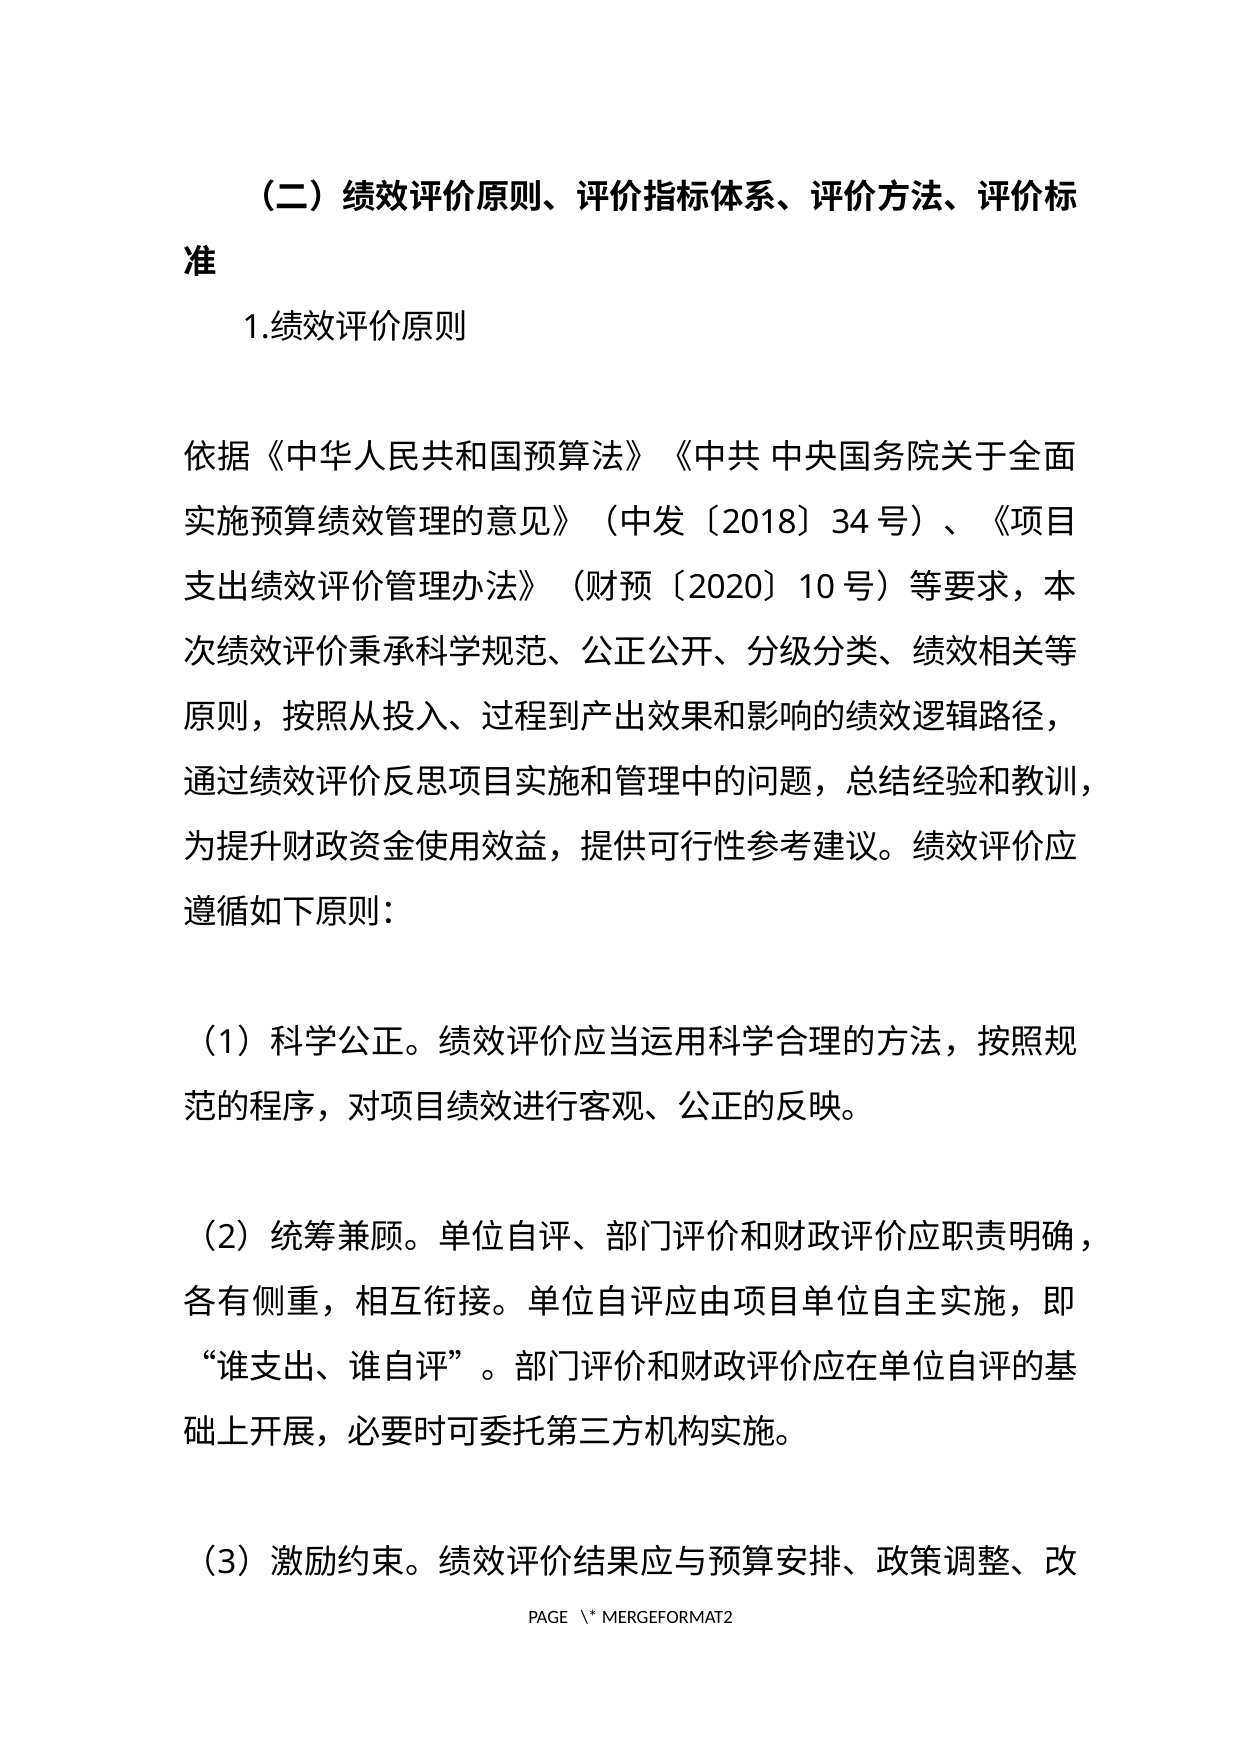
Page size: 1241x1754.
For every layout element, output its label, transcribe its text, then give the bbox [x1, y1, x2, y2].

text （二）绩效评价原则、评价指标体系、评价方法、评价标准 [183, 162, 1078, 292]
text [183, 292, 1078, 1592]
